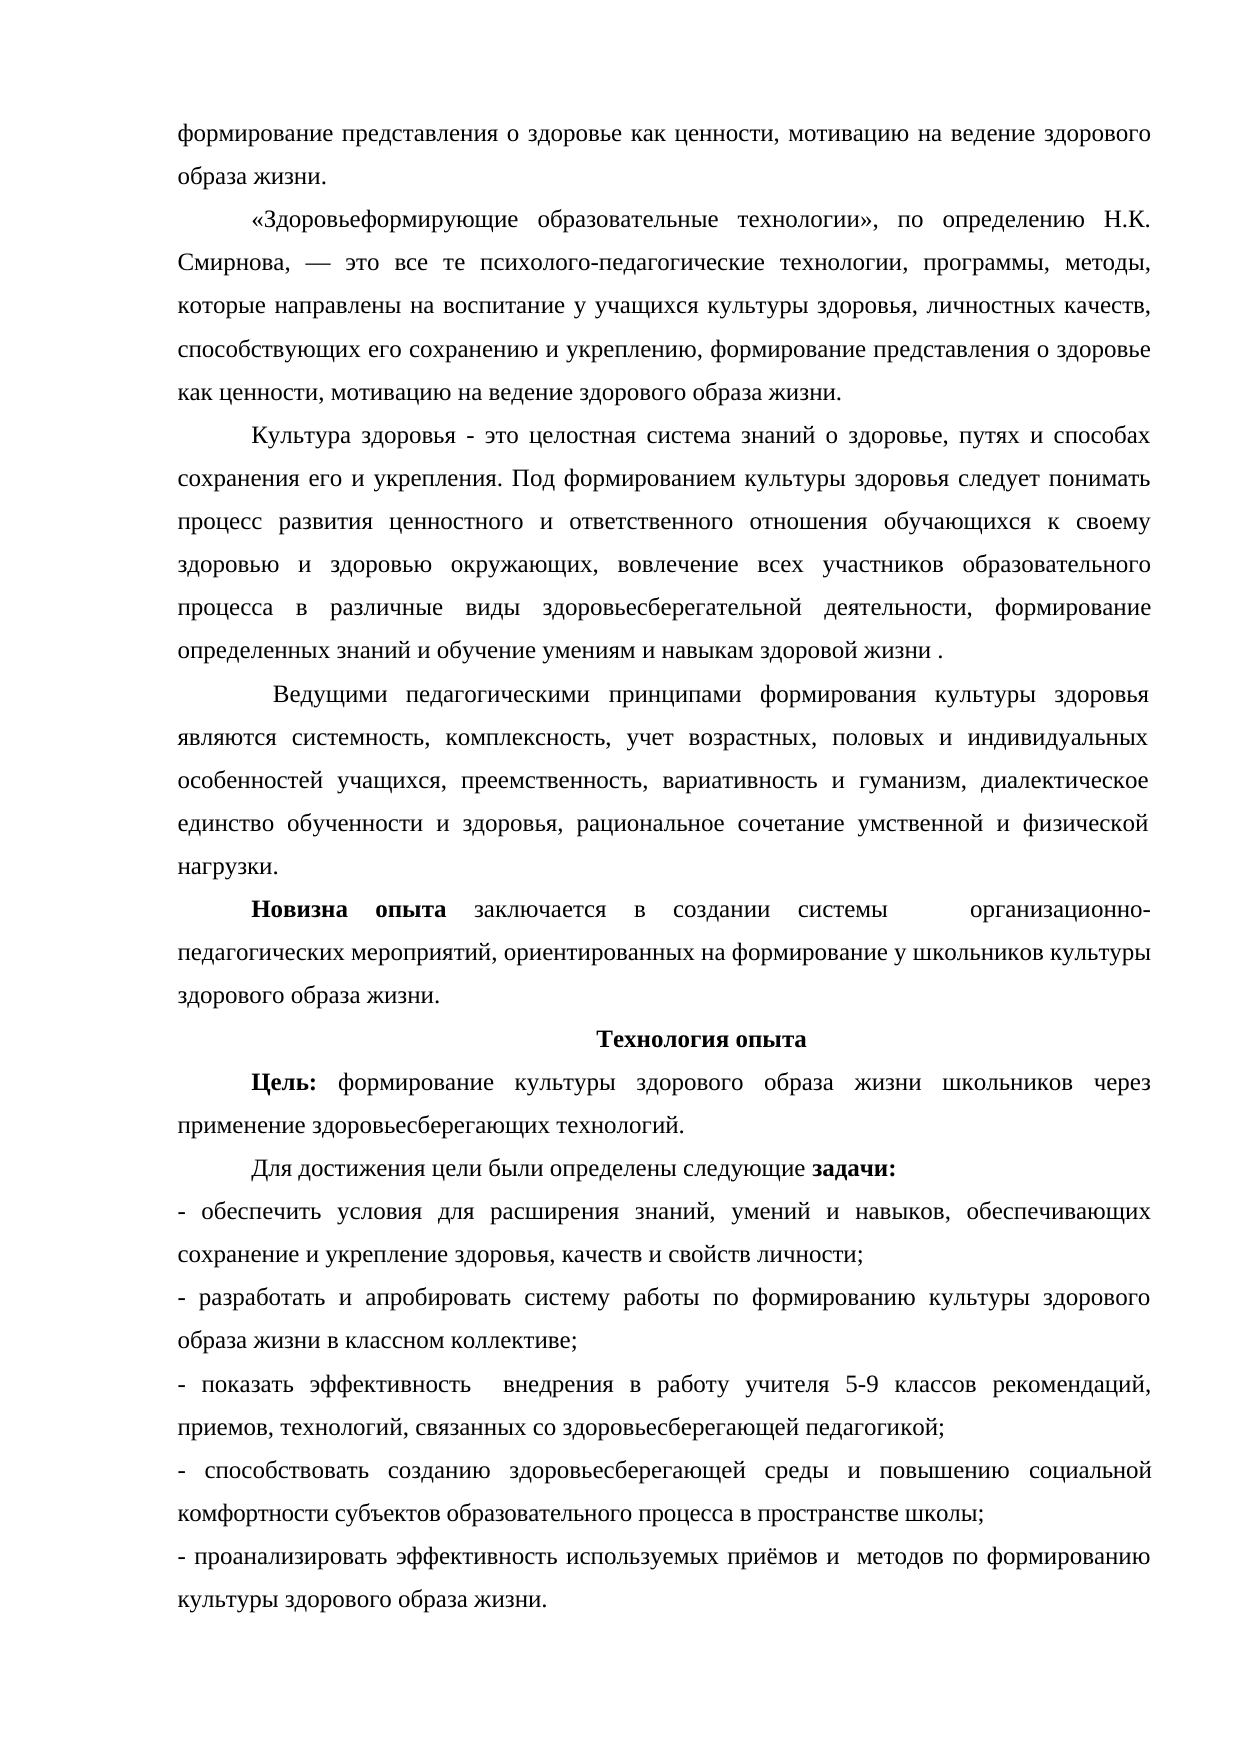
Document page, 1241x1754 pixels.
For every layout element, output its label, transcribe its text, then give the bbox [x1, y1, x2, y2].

text Новизна опыта заключается в создании системы организационно- педагогических мероприятий, ориентированных на формирование у школьников культуры здорового образа жизни. [177, 894, 1152, 1009]
text - обеспечить условия для расширения знаний, умений и навыков, обеспечивающих сохранение и укрепление здоровья, качеств и свойств личности; [177, 1196, 1152, 1268]
text - показать эффективность внедрения в работу учителя 5-9 классов рекомендаций, приемов, технологий, связанных со здоровьесберегающей педагогикой; [177, 1369, 1152, 1441]
text «Здоровьеформирующие образовательные технологии», по определению Н.К. Смирнова, — это все те психолого-педагогические технологии, программы, методы, которые направлены на воспитание у учащихся культуры здоровья, личностных качеств, способствующих его сохранению и укреплению, формирование представления о здоровье как ценности, мотивацию на ведение здорового образа жизни. [177, 204, 1152, 406]
text Для достижения цели были определены следующие задачи: [177, 1153, 1152, 1182]
text - проанализировать эффективность используемых приёмов и методов по формированию культуры здорового образа жизни. [177, 1541, 1152, 1613]
text Технология опыта [177, 1024, 1152, 1052]
text Ведущими педагогическими принципами формирования культуры здоровья являются системность, комплексность, учет возрастных, половых и индивидуальных особенностей учащихся, преемственность, вариативность и гуманизм, диалектическое единство обученности и здоровья, рациональное сочетание умственной и физической нагрузки. [177, 679, 1149, 880]
text - способствовать созданию здоровьесберегающей среды и повышению социальной комфортности субъектов образовательного процесса в пространстве школы; [177, 1455, 1152, 1527]
text - разработать и апробировать систему работы по формированию культуры здорового образа жизни в классном коллективе; [177, 1282, 1152, 1354]
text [177, 118, 1152, 190]
text Цель: формирование культуры здорового образа жизни школьников через применение здоровьесберегающих технологий. [177, 1067, 1152, 1139]
text Культура здоровья - это целостная система знаний о здоровье, путях и способах сохранения его и укрепления. Под формированием культуры здоровья следует понимать процесс развития ценностного и ответственного отношения обучающихся к своему здоровью и здоровью окружающих, вовлечение всех участников образовательного процесса в различные виды здоровьесберегательной деятельности, формирование определенных знаний и обучение умениям и навыкам здоровой жизни . [177, 420, 1152, 664]
